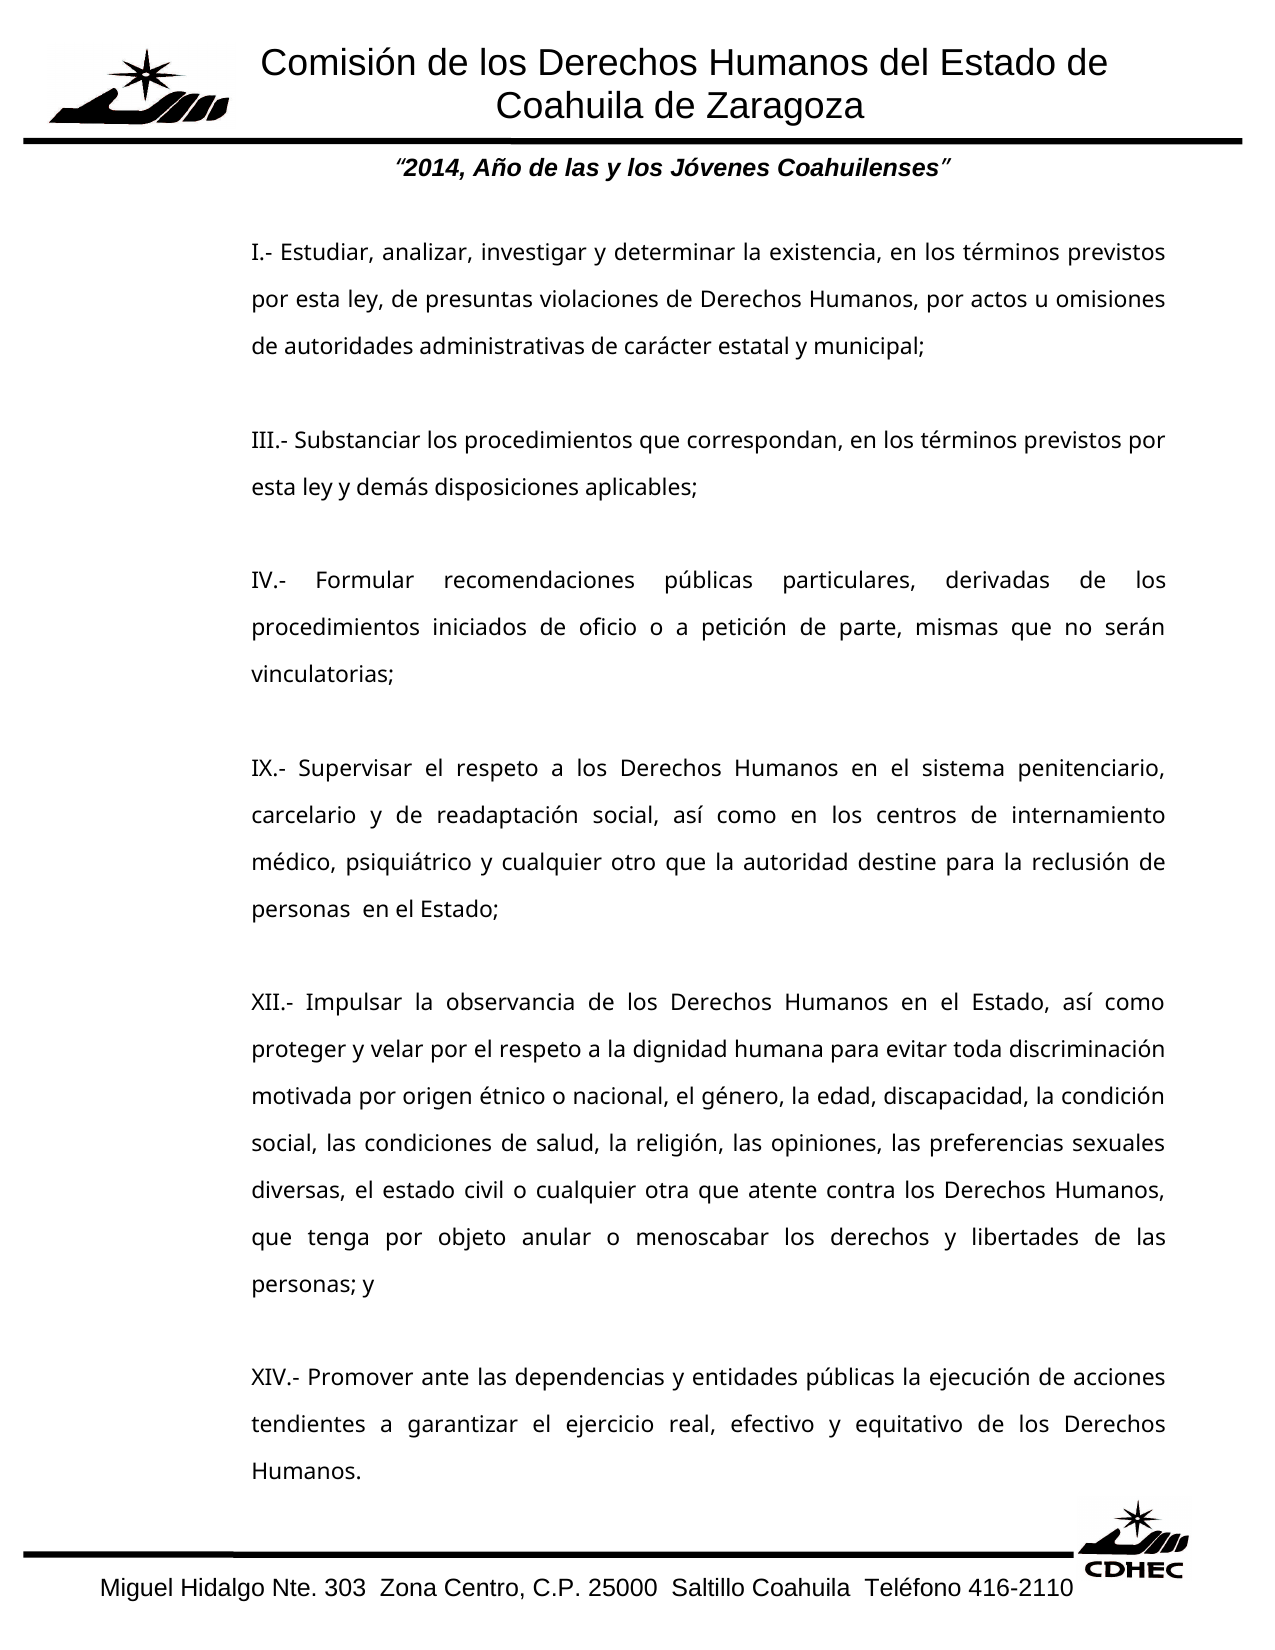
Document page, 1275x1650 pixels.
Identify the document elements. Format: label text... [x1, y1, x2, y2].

text IX.- Supervisar el respeto a los Derechos Humanos en el sistema penitenciario, carcelario y de readaptación social, así como en los centros de internamiento médico, psiquiátrico y cualquier otro que la autoridad destine para la reclusión de personas en el Estado; [251, 752, 1167, 924]
text IV.- Formular recomendaciones públicas particulares, derivadas de los procedimientos iniciados de oficio o a petición de parte, mismas que no serán vinculatorias; [251, 564, 1167, 689]
text XIV.- Promover ante las dependencias y entidades públicas la ejecución de acciones tendientes a garantizar el ejercicio real, efectivo y equitativo de los Derechos Humanos. [251, 1361, 1167, 1486]
picture [1076, 1496, 1193, 1581]
text I.- Estudiar, analizar, investigar y determinar la existencia, en los términos previstos por esta ley, de presuntas violaciones de Derechos Humanos, por actos u omisiones de autoridades administrativas de carácter estatal y municipal; [251, 236, 1167, 361]
text XII.- Impulsar la observancia de los Derechos Humanos en el Estado, así como proteger y velar por el respeto a la dignidad humana para evitar toda discriminación motivada por origen étnico o nacional, el género, la edad, discapacidad, la condición social, las condiciones de salud, la religión, las opiniones, las preferencias sexuales diversas, el estado civil o cualquier otra que atente contra los Derechos Humanos, que tenga por objeto anular o menoscabar los derechos y libertades de las personas; y [251, 986, 1167, 1299]
text III.- Substanciar los procedimientos que correspondan, en los términos previstos por esta ley y demás disposiciones aplicables; [251, 424, 1167, 502]
picture [46, 42, 236, 129]
